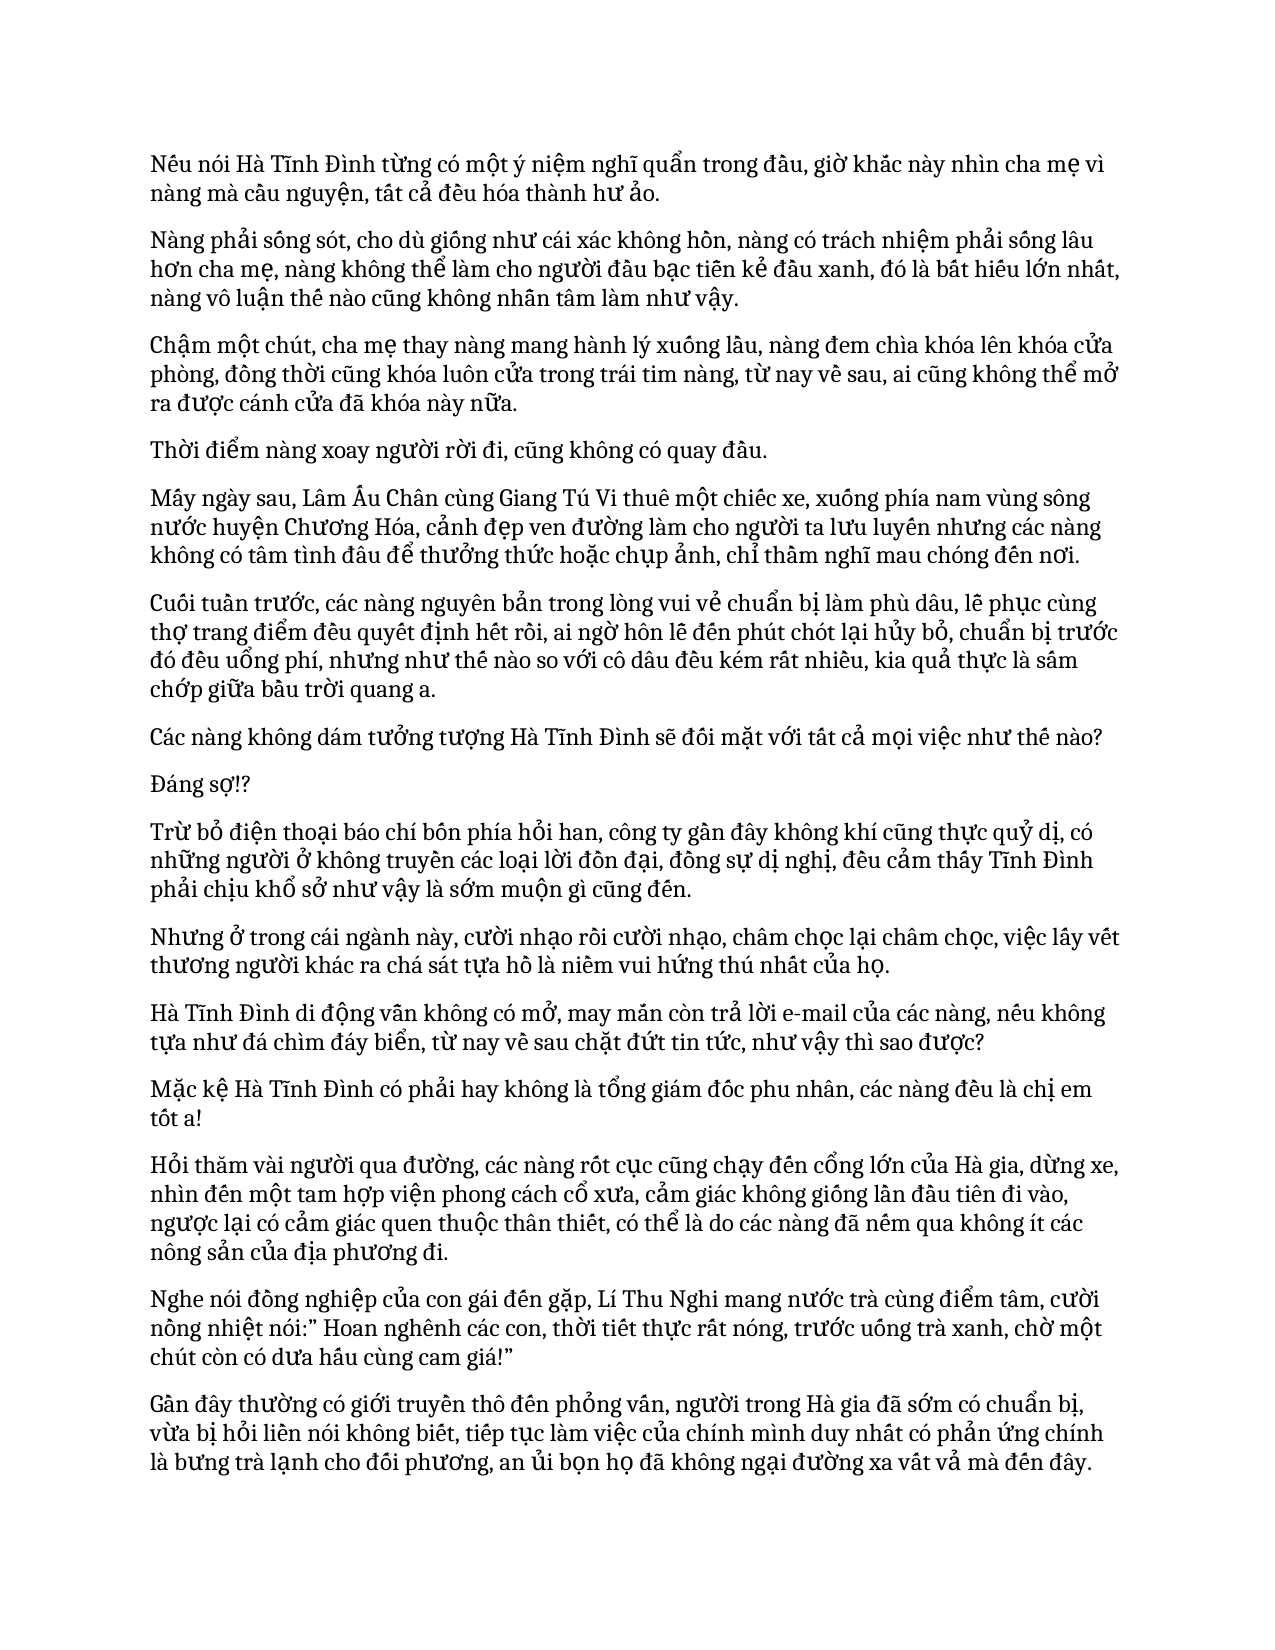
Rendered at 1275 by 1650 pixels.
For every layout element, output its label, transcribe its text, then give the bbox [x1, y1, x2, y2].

text Chậm một chút, cha mẹ thay nàng mang hành lý xuống lầu, nàng đem chìa khóa lên khóa cửa phòng, đồng thời cũng khóa luôn cửa trong trái tim nàng, từ nay về sau, ai cũng không thể mở ra được cánh cửa đã khóa này nữa. [150, 331, 1125, 417]
text Các nàng không dám tưởng tượng Hà Tĩnh Đình sẽ đối mặt với tất cả mọi việc như thế nào? [150, 722, 1125, 751]
text Nếu nói Hà Tĩnh Đình từng có một ý niệm nghĩ quẩn trong đầu, giờ khắc này nhìn cha mẹ vì nàng mà cầu nguyện, tất cả đều hóa thành hư ảo. [150, 150, 1125, 207]
text Nghe nói đồng nghiệp của con gái đến gặp, Lí Thu Nghi mang nước trà cùng điểm tâm, cười nồng nhiệt nói:” Hoan nghênh các con, thời tiết thực rất nóng, trước uống trà xanh, chờ một chút còn có dưa hấu cùng cam giá!” [150, 1285, 1125, 1371]
text Nhưng ở trong cái ngành này, cười nhạo rồi cười nhạo, châm chọc lại châm chọc, việc lấy vết thương người khác ra chá sát tựa hồ là niềm vui hứng thú nhất của họ. [150, 922, 1125, 980]
text Cuối tuần trước, các nàng nguyên bản trong lòng vui vẻ chuẩn bị làm phù dâu, lễ phục cùng thợ trang điểm đều quyết định hết rồi, ai ngờ hôn lễ đến phút chót lại hủy bỏ, chuẩn bị trước đó đều uổng phí, nhưng như thế nào so với cô dâu đều kém rất nhiều, kia quả thực là sấm chớp giữa bầu trời quang a. [150, 589, 1125, 704]
text Mấy ngày sau, Lâm Ấu Chân cùng Giang Tú Vi thuê một chiếc xe, xuống phía nam vùng sông nước huyện Chương Hóa, cảnh đẹp ven đường làm cho người ta lưu luyến nhưng các nàng không có tâm tình đâu để thưởng thức hoặc chụp ảnh, chỉ thầm nghĩ mau chóng đến nơi. [150, 484, 1125, 570]
text Thời điểm nàng xoay người rời đi, cũng không có quay đầu. [150, 436, 1125, 465]
text Hỏi thăm vài người qua đường, các nàng rốt cục cũng chạy đến cổng lớn của Hà gia, dừng xe, nhìn đến một tam hợp viện phong cách cổ xưa, cảm giác không giống lần đầu tiên đi vào, ngược lại có cảm giác quen thuộc thân thiết, có thể là do các nàng đã nếm qua không ít các nông sản của địa phương đi. [150, 1151, 1125, 1266]
text Trừ bỏ điện thoại báo chí bốn phía hỏi han, công ty gần đây không khí cũng thực quỷ dị, có những người ở không truyền các loại lời đồn đại, đồng sự dị nghị, đều cảm thấy Tĩnh Đình phải chịu khổ sở như vậy là sớm muộn gì cũng đến. [150, 817, 1125, 904]
text Gần đây thường có giới truyền thô đến phỏng vấn, người trong Hà gia đã sớm có chuẩn bị, vừa bị hỏi liền nói không biết, tiếp tục làm việc của chính mình duy nhất có phản ứng chính là bưng trà lạnh cho đối phương, an ủi bọn họ đã không ngại đường xa vất vả mà đến đây. [150, 1390, 1125, 1476]
text Nàng phải sống sót, cho dù giống như cái xác không hồn, nàng có trách nhiệm phải sống lâu hơn cha mẹ, nàng không thể làm cho người đầu bạc tiễn kẻ đầu xanh, đó là bất hiếu lớn nhất, nàng vô luận thế nào cũng không nhẫn tâm làm như vậy. [150, 226, 1125, 312]
text Mặc kệ Hà Tĩnh Đình có phải hay không là tổng giám đốc phu nhân, các nàng đều là chị em tốt a! [150, 1075, 1125, 1132]
text Hà Tĩnh Đình di động vẫn không có mở, may mắn còn trả lời e-mail của các nàng, nếu không tựa như đá chìm đáy biển, từ nay về sau chặt đứt tin tức, như vậy thì sao được? [150, 999, 1125, 1056]
text Đáng sợ!? [150, 770, 1125, 799]
